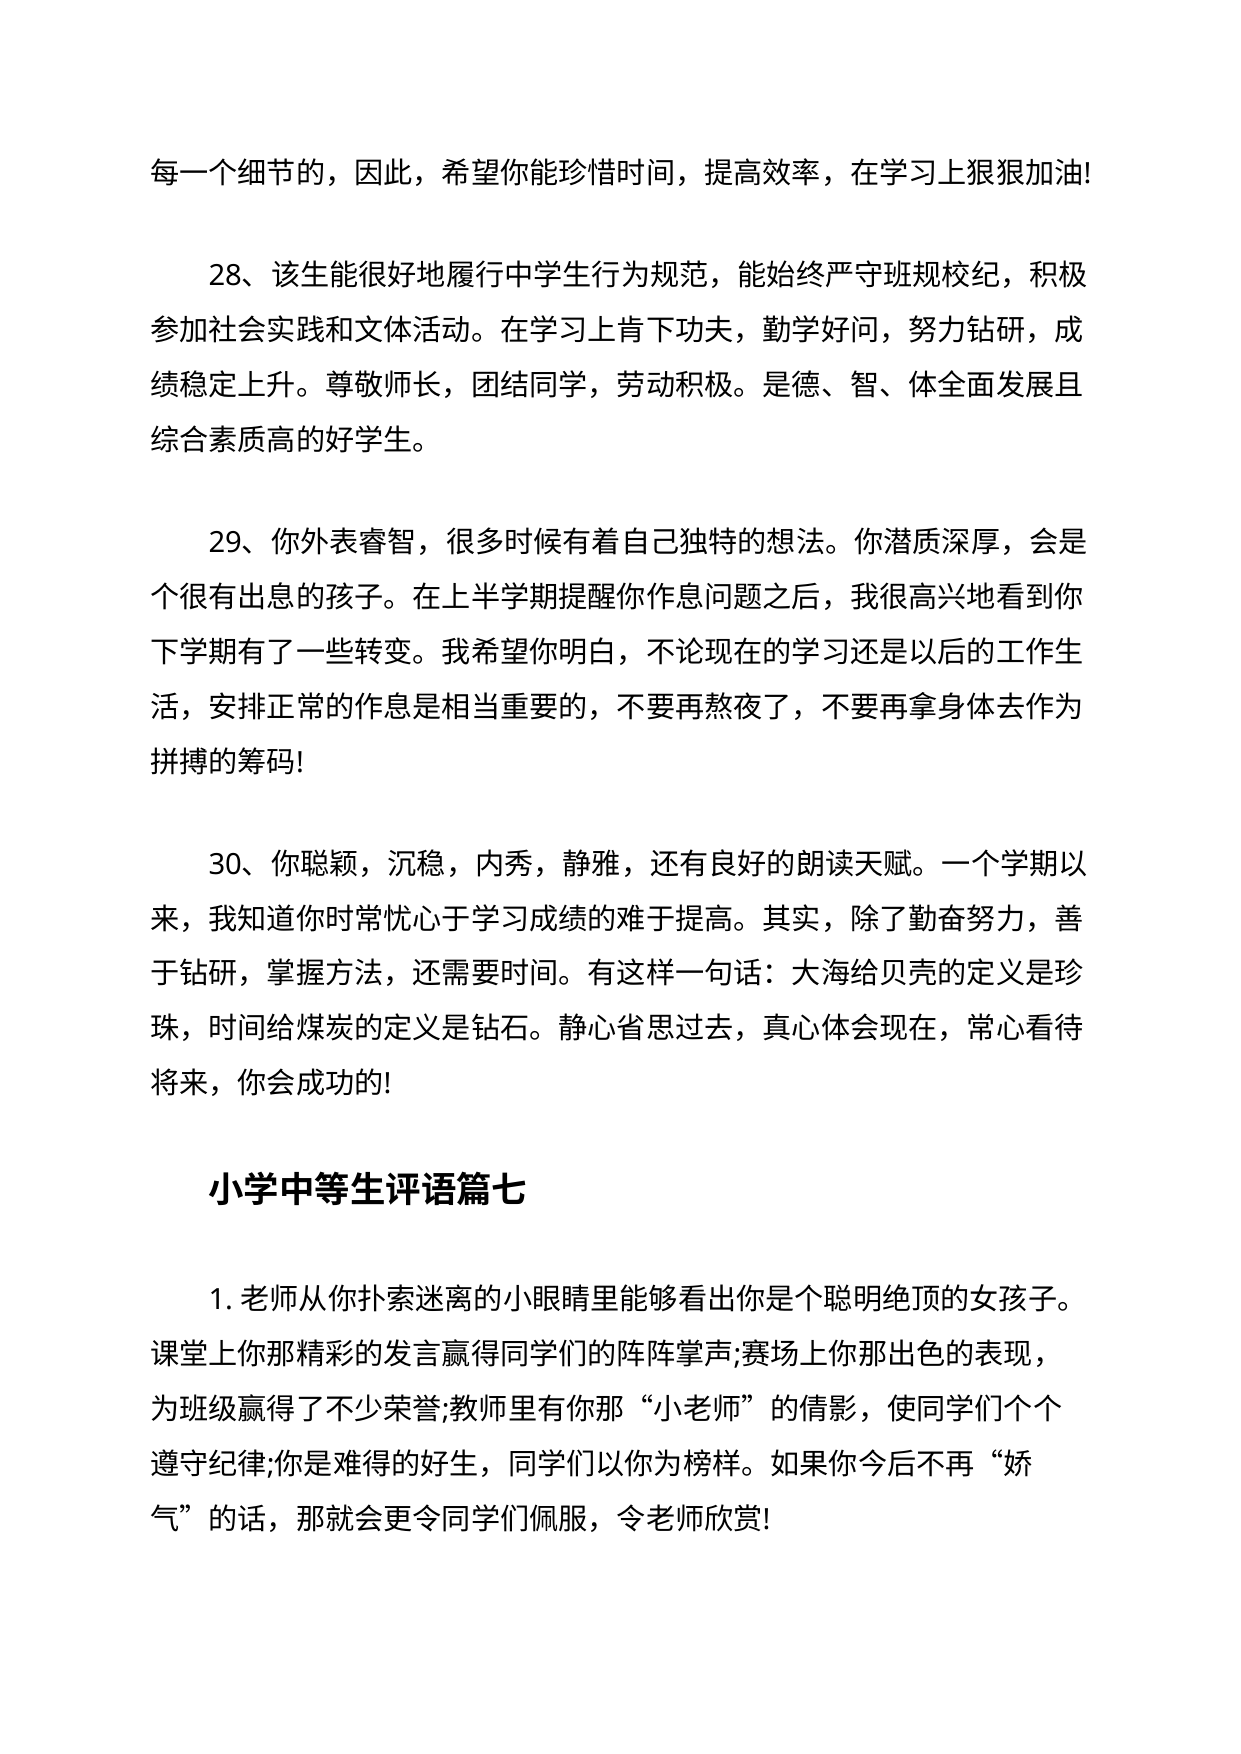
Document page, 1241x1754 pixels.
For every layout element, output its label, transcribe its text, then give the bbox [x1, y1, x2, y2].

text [150, 150, 1090, 192]
text 30、你聪颖，沉稳，内秀，静雅，还有良好的朗读天赋。一个学期以来，我知道你时常忧心于学习成绩的难于提高。其实，除了勤奋努力，善于钻研，掌握方法，还需要时间。有这样一句话：大海给贝壳的定义是珍珠，时间给煤炭的定义是钻石。静心省思过去，真心体会现在，常心看待将来，你会成功的! [150, 840, 1090, 1102]
text 29、你外表睿智，很多时候有着自己独特的想法。你潜质深厚，会是个很有出息的孩子。在上半学期提醒你作息问题之后，我很高兴地看到你下学期有了一些转变。我希望你明白，不论现在的学习还是以后的工作生活，安排正常的作息是相当重要的，不要再熬夜了，不要再拿身体去作为拼搏的筹码! [150, 518, 1090, 781]
text 1. 老师从你扑索迷离的小眼睛里能够看出你是个聪明绝顶的女孩子。课堂上你那精彩的发言赢得同学们的阵阵掌声;赛场上你那出色的表现，为班级赢得了不少荣誉;教师里有你那“小老师”的倩影，使同学们个个遵守纪律;你是难得的好生，同学们以你为榜样。如果你今后不再“娇气”的话，那就会更令同学们佩服，令老师欣赏! [150, 1275, 1090, 1538]
text 28、该生能很好地履行中学生行为规范，能始终严守班规校纪，积极参加社会实践和文体活动。在学习上肯下功夫，勤学好问，努力钻研，成绩稳定上升。尊敬师长，团结同学，劳动积极。是德、智、体全面发展且综合素质高的好学生。 [150, 252, 1090, 459]
text 小学中等生评语篇七 [150, 1162, 1090, 1213]
